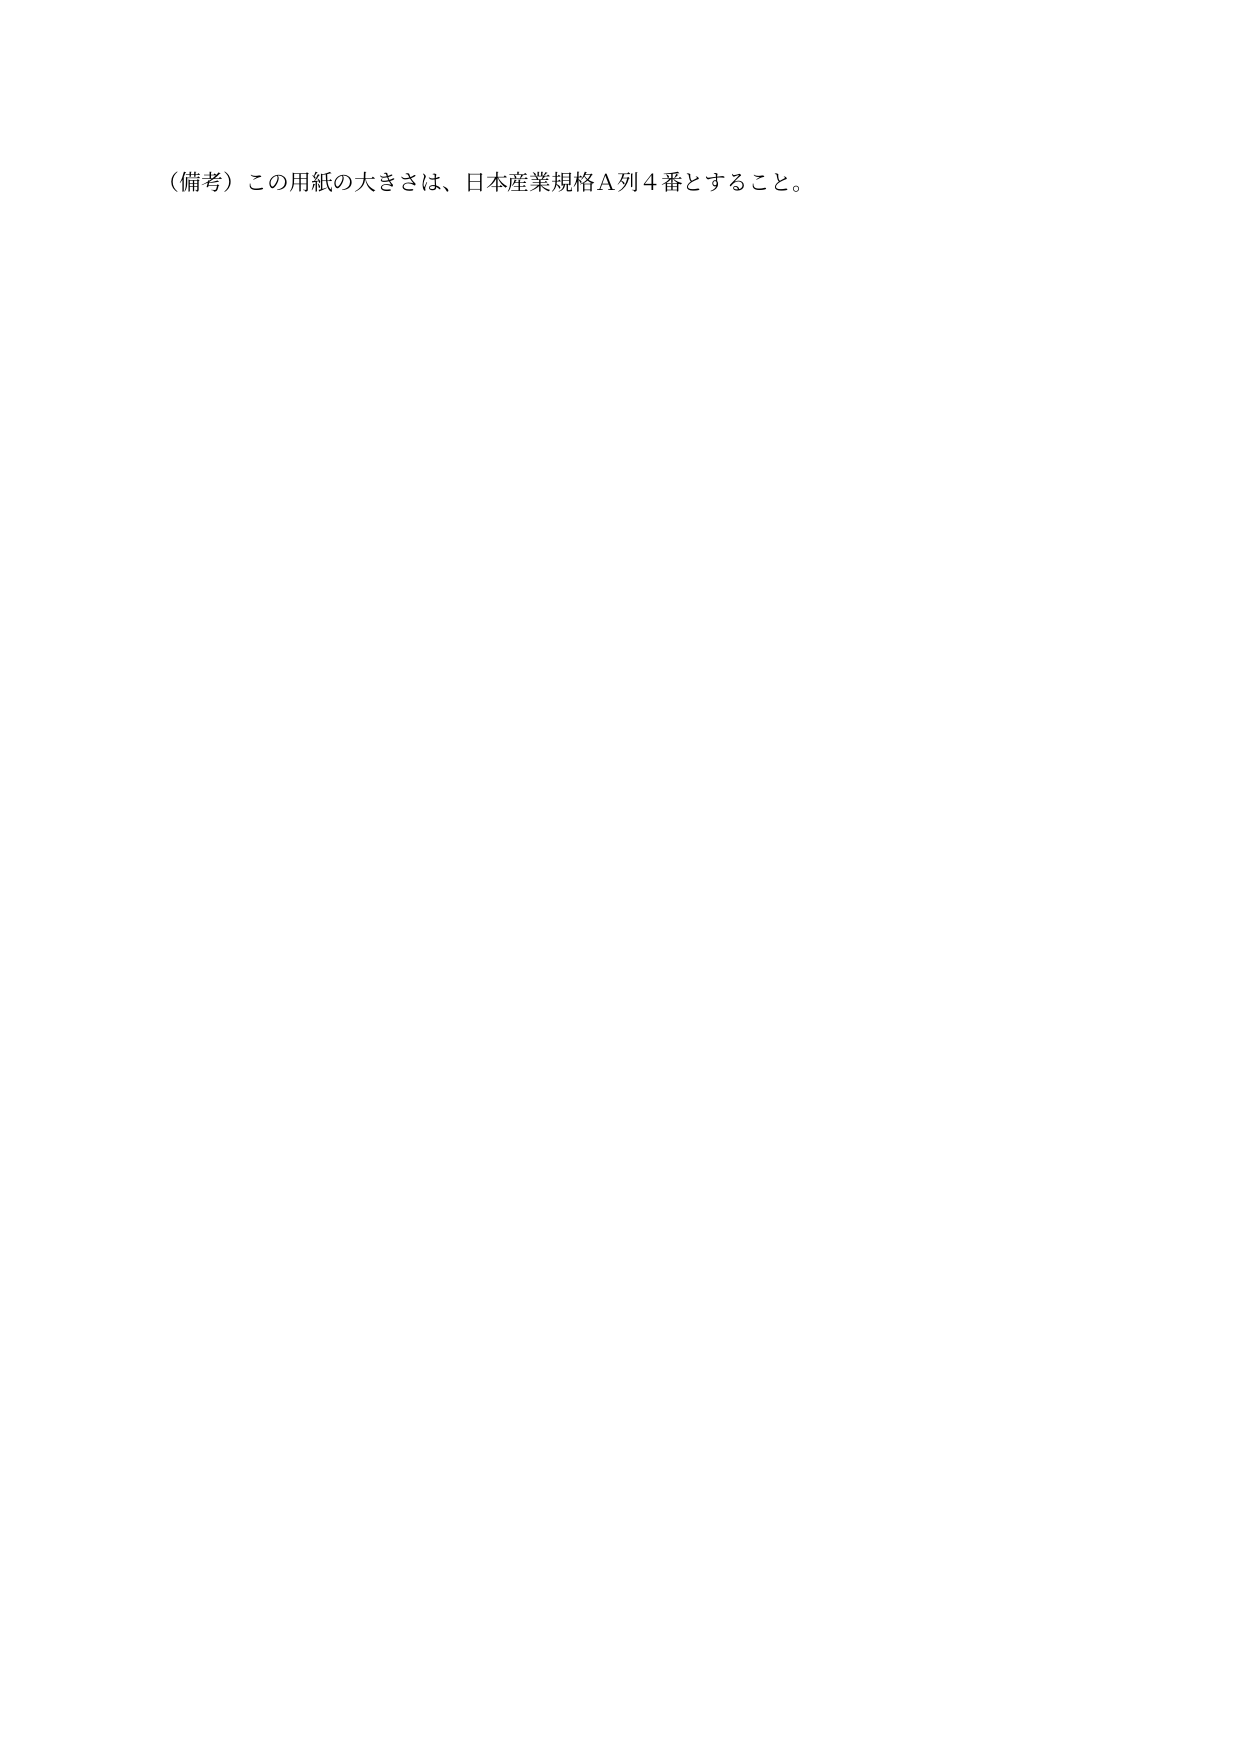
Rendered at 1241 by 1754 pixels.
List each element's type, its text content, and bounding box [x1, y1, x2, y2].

text （備考）この用紙の大きさは、日本産業規格Ａ列４番とすること。 [136, 161, 1104, 201]
